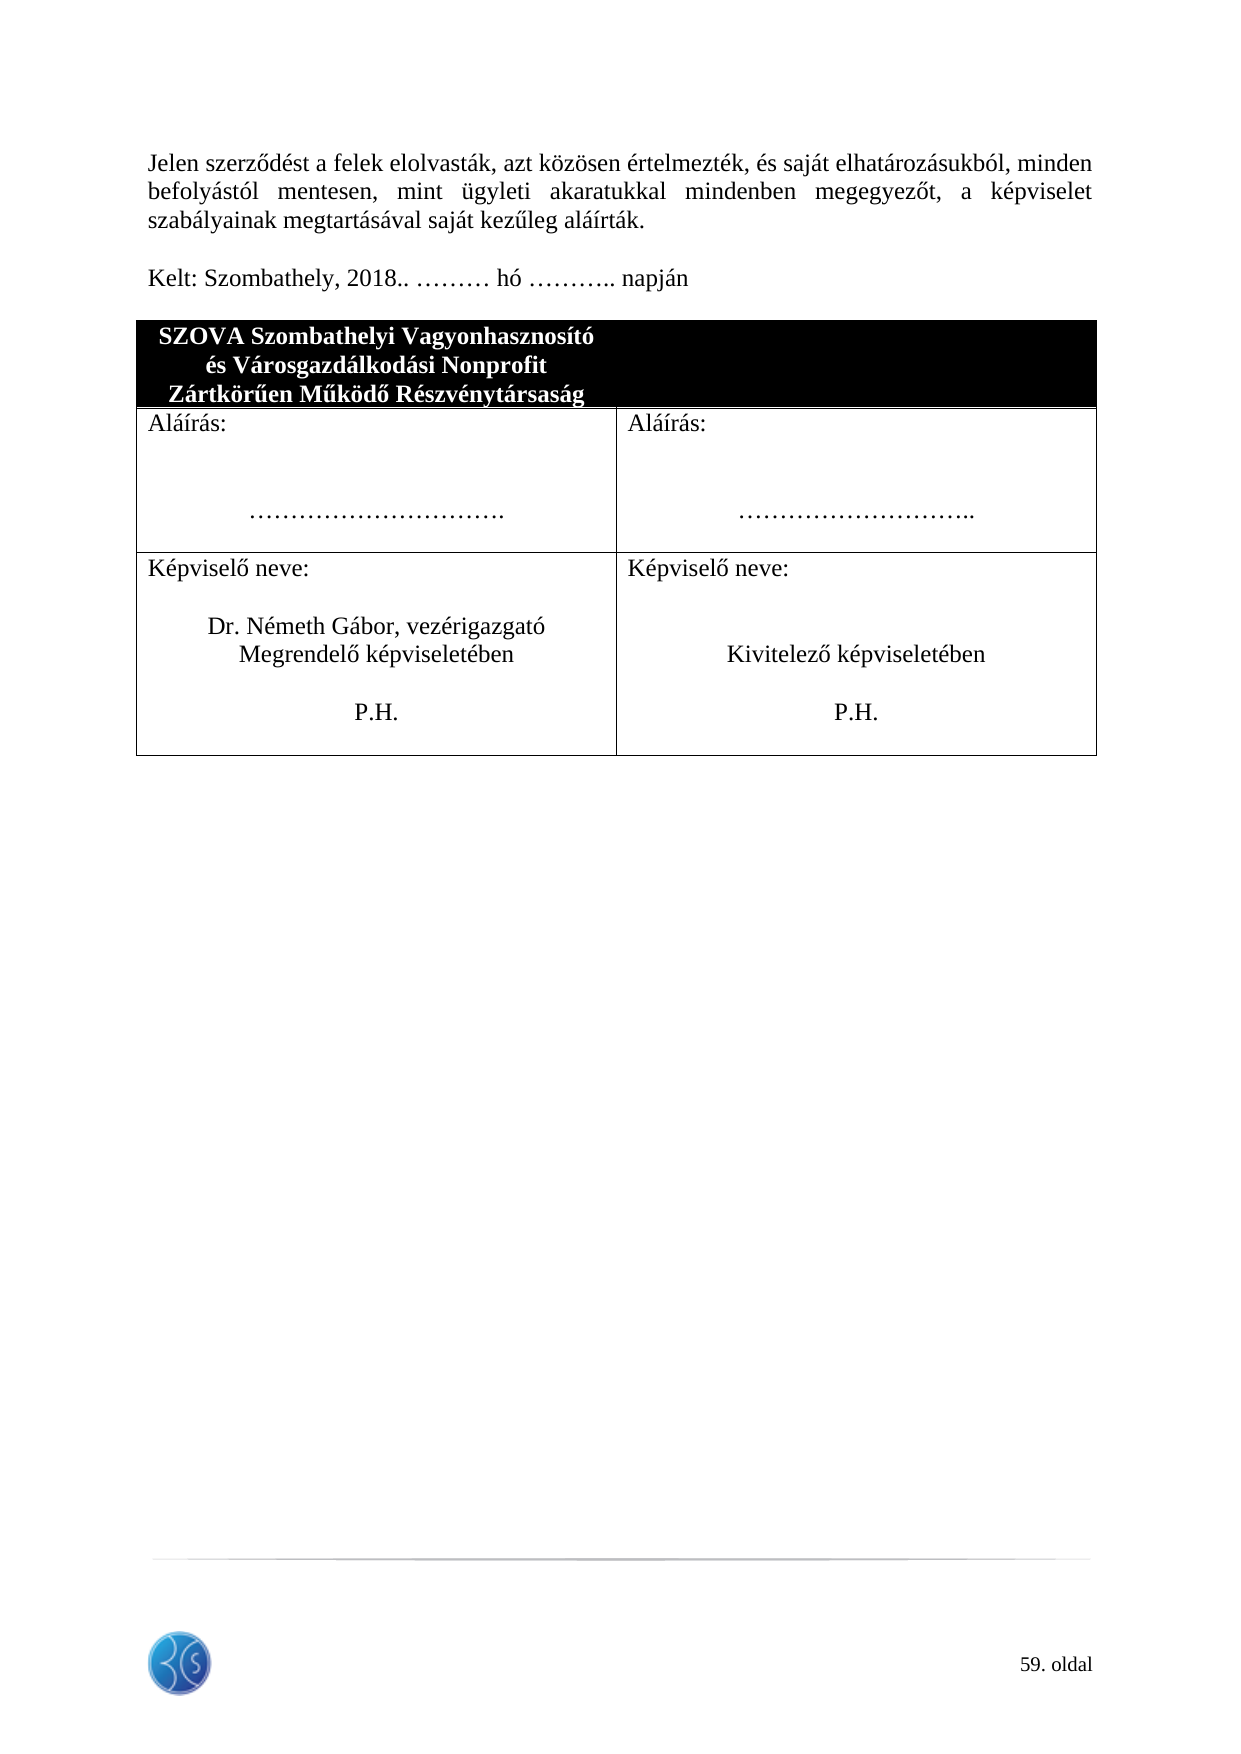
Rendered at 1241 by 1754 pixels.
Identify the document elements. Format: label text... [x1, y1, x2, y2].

table_cell Aláírás: ……………………….. [617, 409, 1096, 552]
table_cell Aláírás: …………………………. [137, 409, 616, 552]
picture [147, 1552, 1093, 1566]
picture [147, 1631, 212, 1696]
table_cell Képviselő neve: Dr. Németh Gábor, vezérigazgató Megrendelő képviseletében P.H. [137, 553, 616, 754]
text Jelen szerződést a felek elolvasták, azt közösen értelmezték, és saját elhatározásukból, minden befolyástól mentesen, mint ügyleti akaratukkal mindenben megegyezőt, a képviselet szabályainak megtartásával saját kezűleg aláírták. [148, 148, 1093, 234]
table_cell Képviselő neve: Kivitelező képviseletében P.H. [617, 553, 1096, 754]
table_header SZOVA Szombathelyi Vagyonhasznosító és Városgazdálkodási Nonprofit Zártkörűen Működő Részvénytársaság [137, 321, 616, 407]
text Kelt: Szombathely, 2018.. ……… hó ……….. napján [148, 263, 1093, 291]
table_header [617, 321, 1096, 407]
